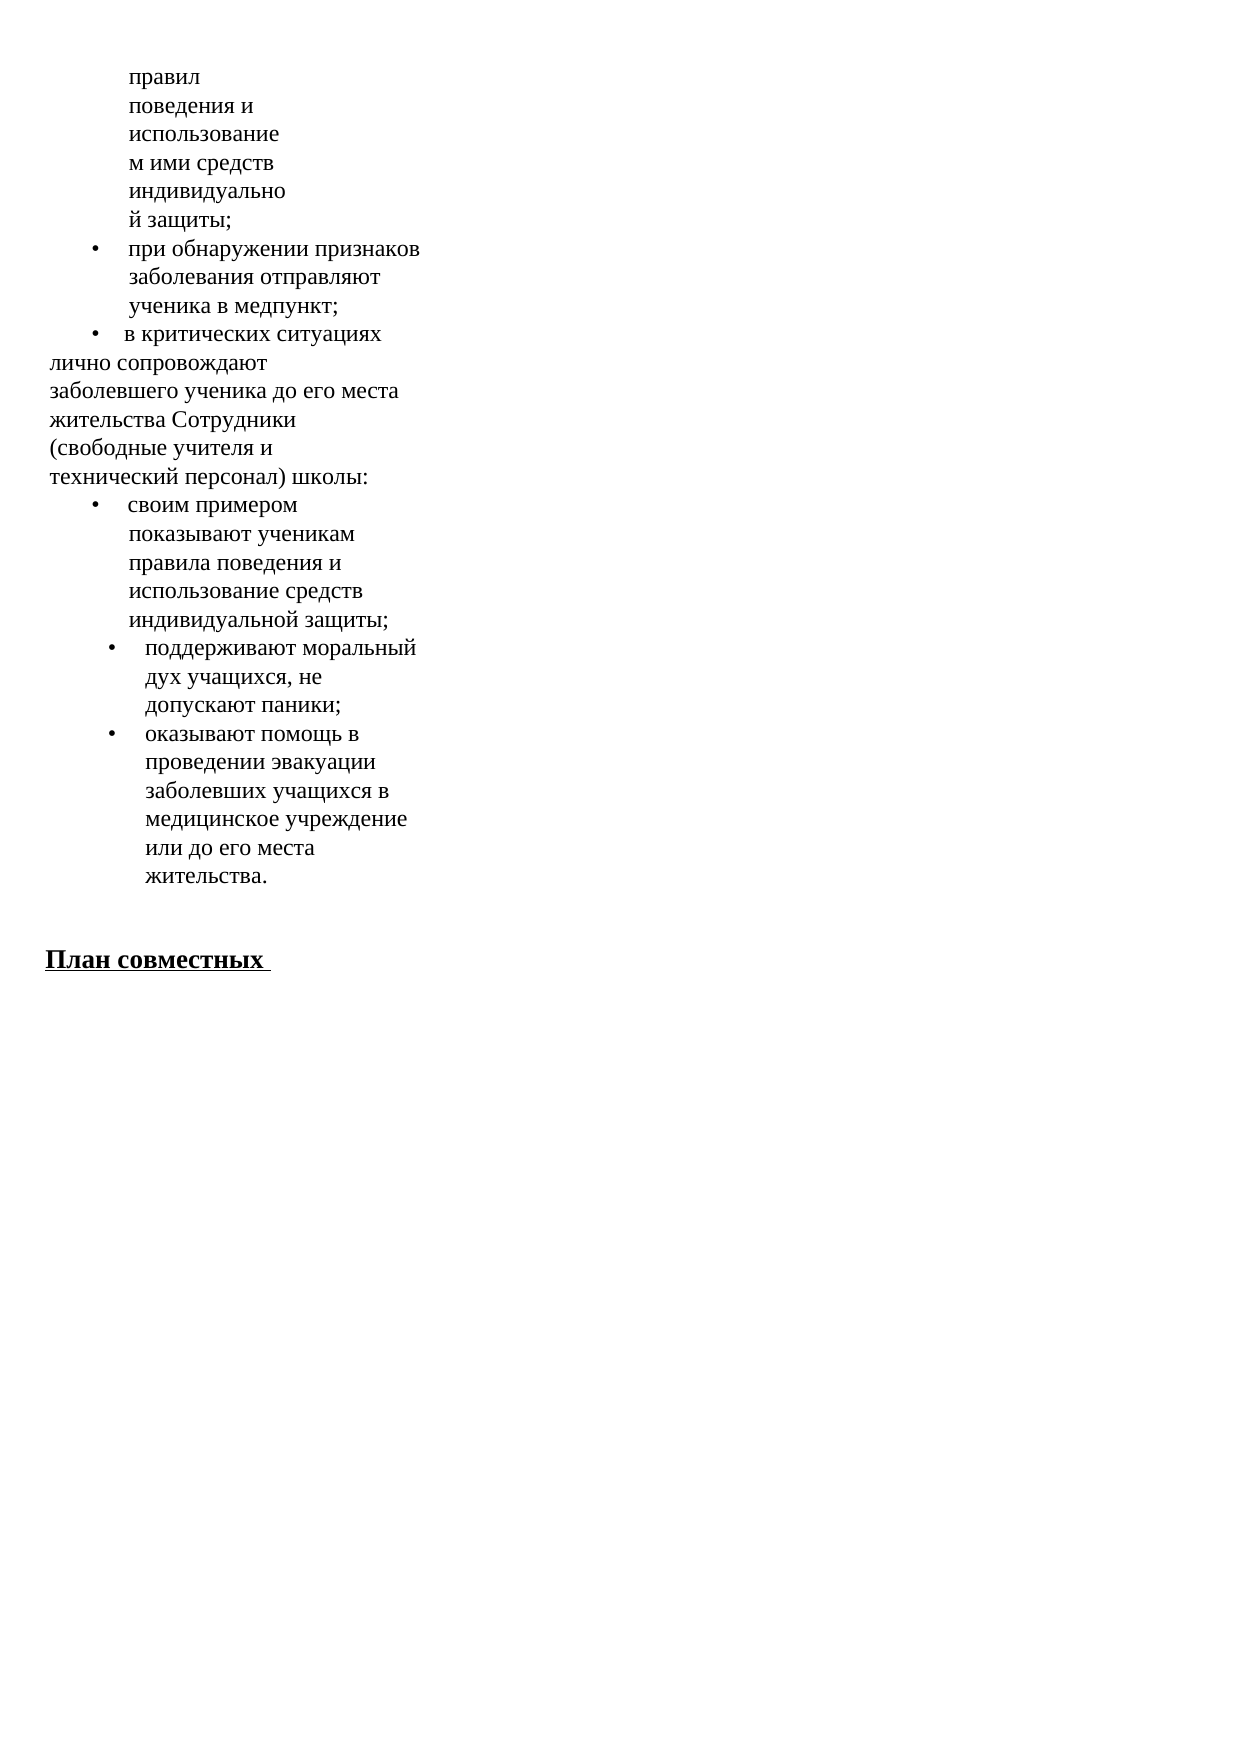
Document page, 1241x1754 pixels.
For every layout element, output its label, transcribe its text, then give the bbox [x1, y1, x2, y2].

text План совместных мероприятий на 2018 г. [45, 946, 426, 973]
list в критических ситуациях лично сопровождают заболевшего ученика до его места жительства Сотрудники (свободные учителя и технический персонал) школы: [49, 319, 401, 490]
list оказывают помощь в проведении эвакуации заболевших учащихся в медицинское учреждение или до его места жительства. [108, 718, 426, 889]
list следят за выполнением учащимися правил поведения и использованием ими средств индивидуальной защиты; [91, 62, 288, 233]
list при обнаружении признаков заболевания отправляют ученика в медпункт; [91, 233, 426, 319]
list своим примером показывают ученикам правила поведения и использование средств индивидуальной защиты; [91, 490, 401, 633]
list поддерживают моральный дух учащихся, не допускают паники; [108, 633, 426, 718]
